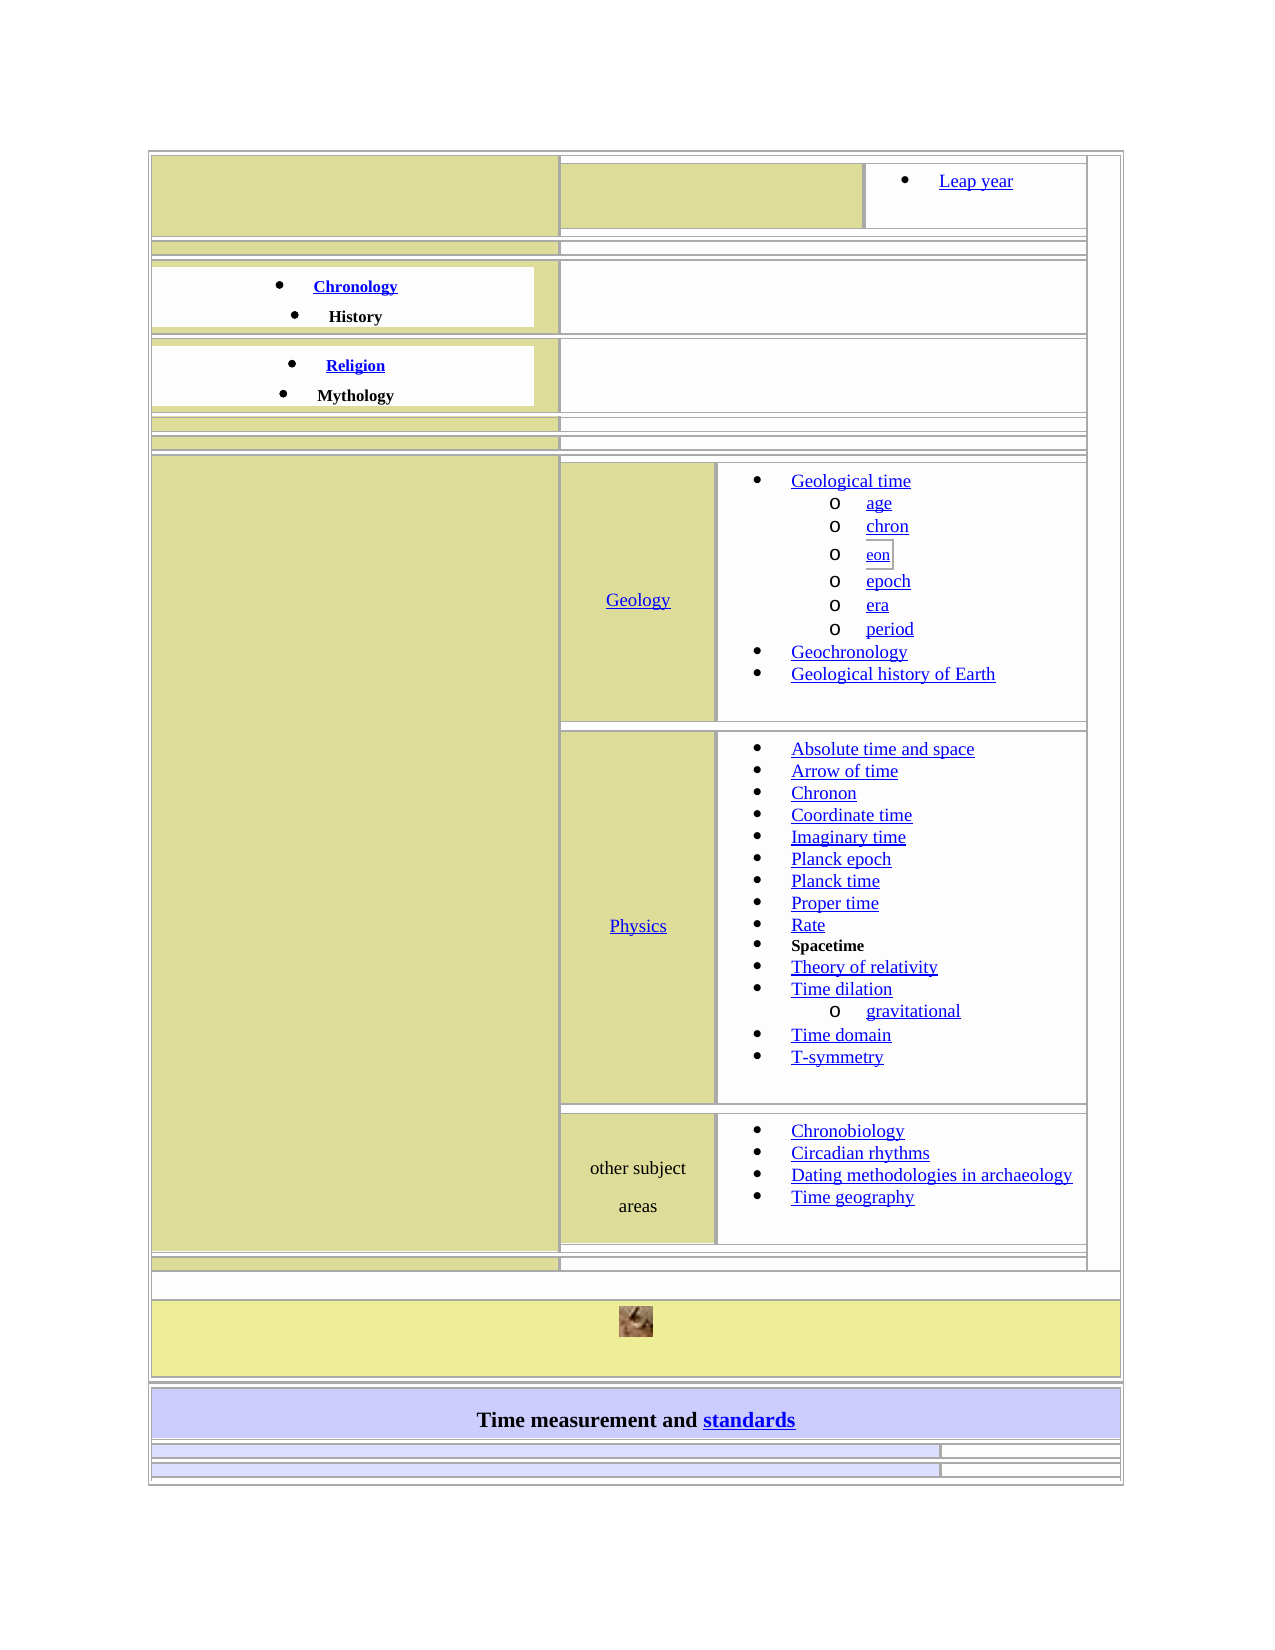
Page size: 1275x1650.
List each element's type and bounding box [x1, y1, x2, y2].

table_header [149, 152, 1123, 1381]
table_header [149, 1384, 1123, 1484]
picture [619, 1306, 653, 1337]
